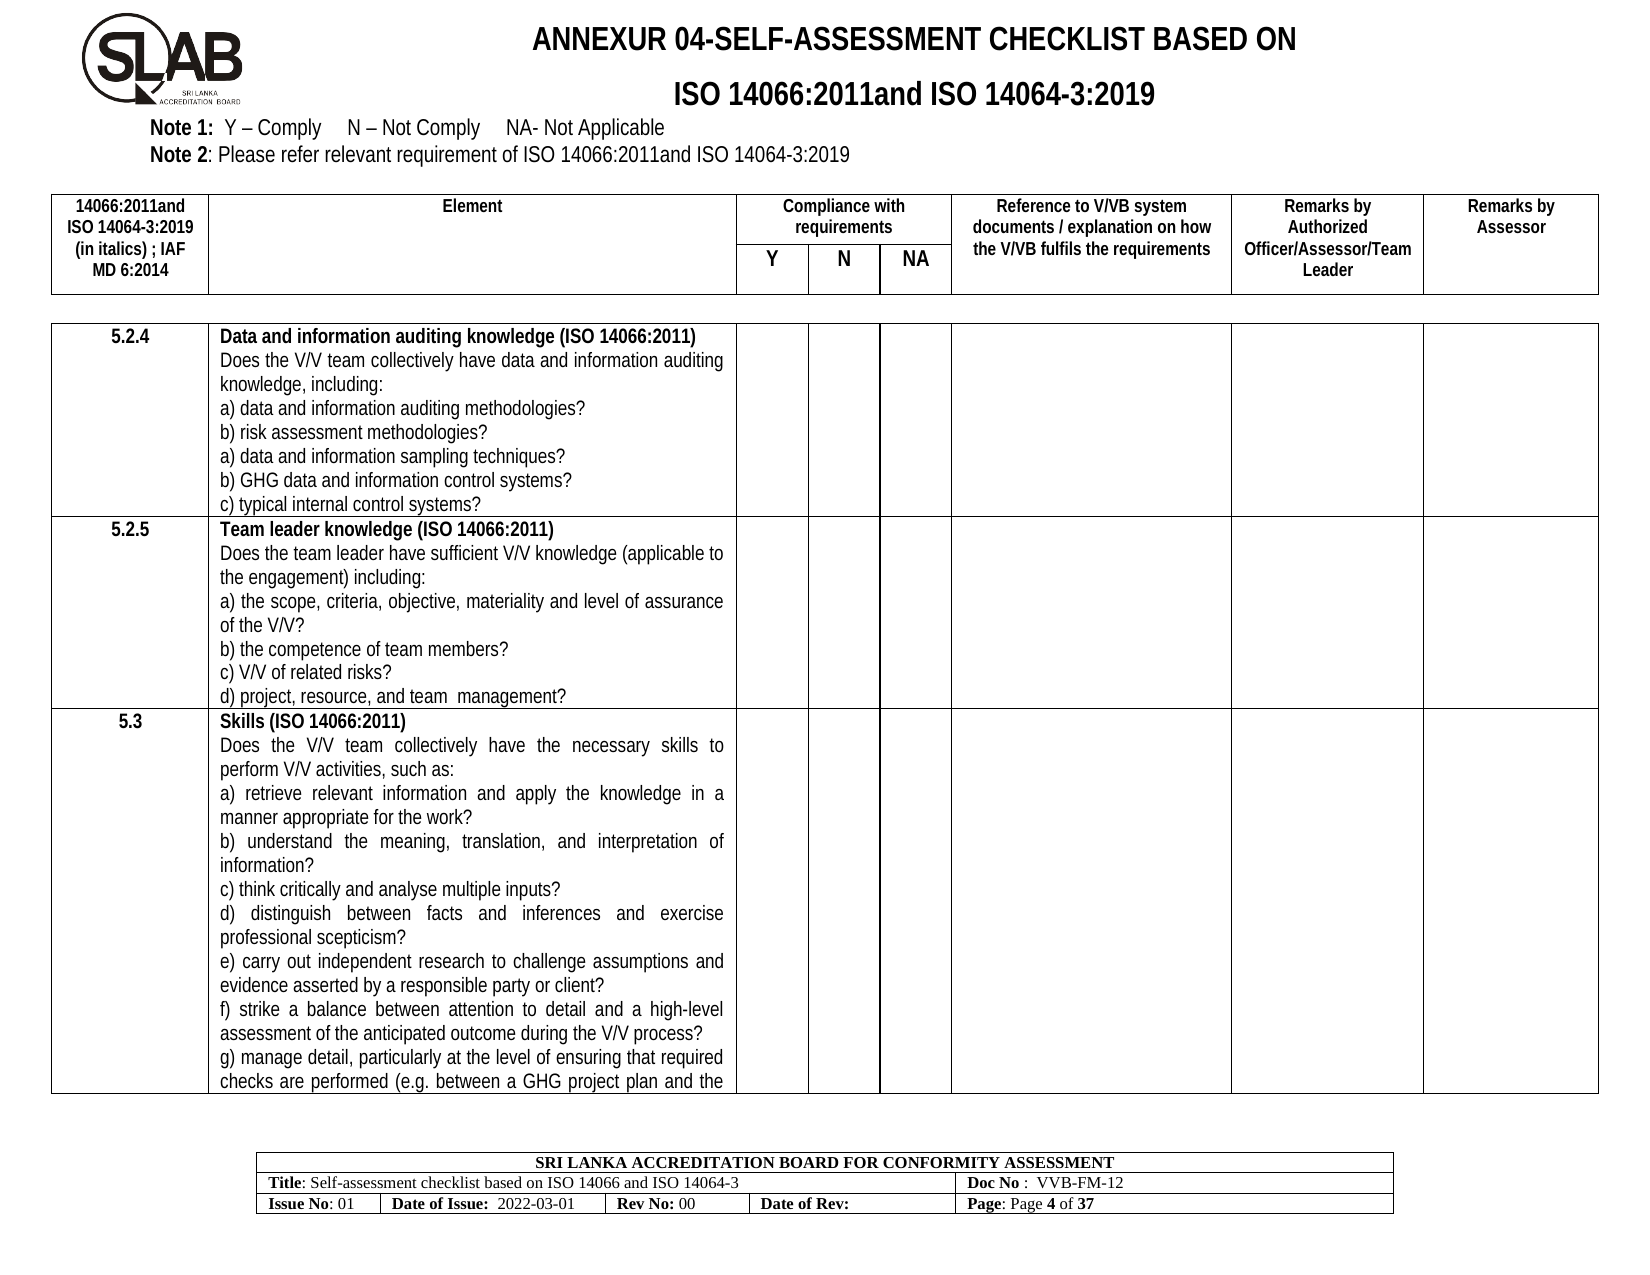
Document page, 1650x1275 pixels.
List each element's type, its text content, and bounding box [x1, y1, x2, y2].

table_cell 5.3 [52, 709, 208, 1093]
table_cell [1232, 517, 1423, 708]
table_cell Team leader knowledge (ISO 14066:2011) Does the team leader have sufficient V/V knowledge (applicable to the engagement) including: a) the scope, criteria, objective, materiality and level of assurance of the V/V? b) the competence of team members? c) V/V of related risks? d) project, resource, and team management? [209, 517, 736, 708]
table_cell [809, 517, 879, 708]
table_cell [737, 709, 808, 1093]
table_cell [809, 709, 879, 1093]
table_cell [1232, 709, 1423, 1093]
table_cell 5.2.5 [52, 517, 208, 708]
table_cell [209, 709, 736, 1093]
table_cell [809, 324, 879, 516]
table_cell [1424, 324, 1598, 516]
table_cell [881, 709, 951, 1093]
table_cell [952, 709, 1231, 1093]
table_cell 5.2.4 [52, 324, 208, 516]
table_cell [881, 324, 951, 516]
table_cell [1424, 517, 1598, 708]
table_cell [737, 517, 808, 708]
table_cell [881, 517, 951, 708]
table_cell [952, 324, 1231, 516]
table_cell Data and information auditing knowledge (ISO 14066:2011) Does the V/V team collectively have data and information auditing knowledge, including: a) data and information auditing methodologies? b) risk assessment methodologies? a) data and information sampling techniques? b) GHG data and information control systems? c) typical internal control systems? [209, 324, 736, 516]
table_cell [1232, 324, 1423, 516]
table_cell [952, 517, 1231, 708]
table_cell [737, 324, 808, 516]
table_cell [1424, 709, 1598, 1093]
